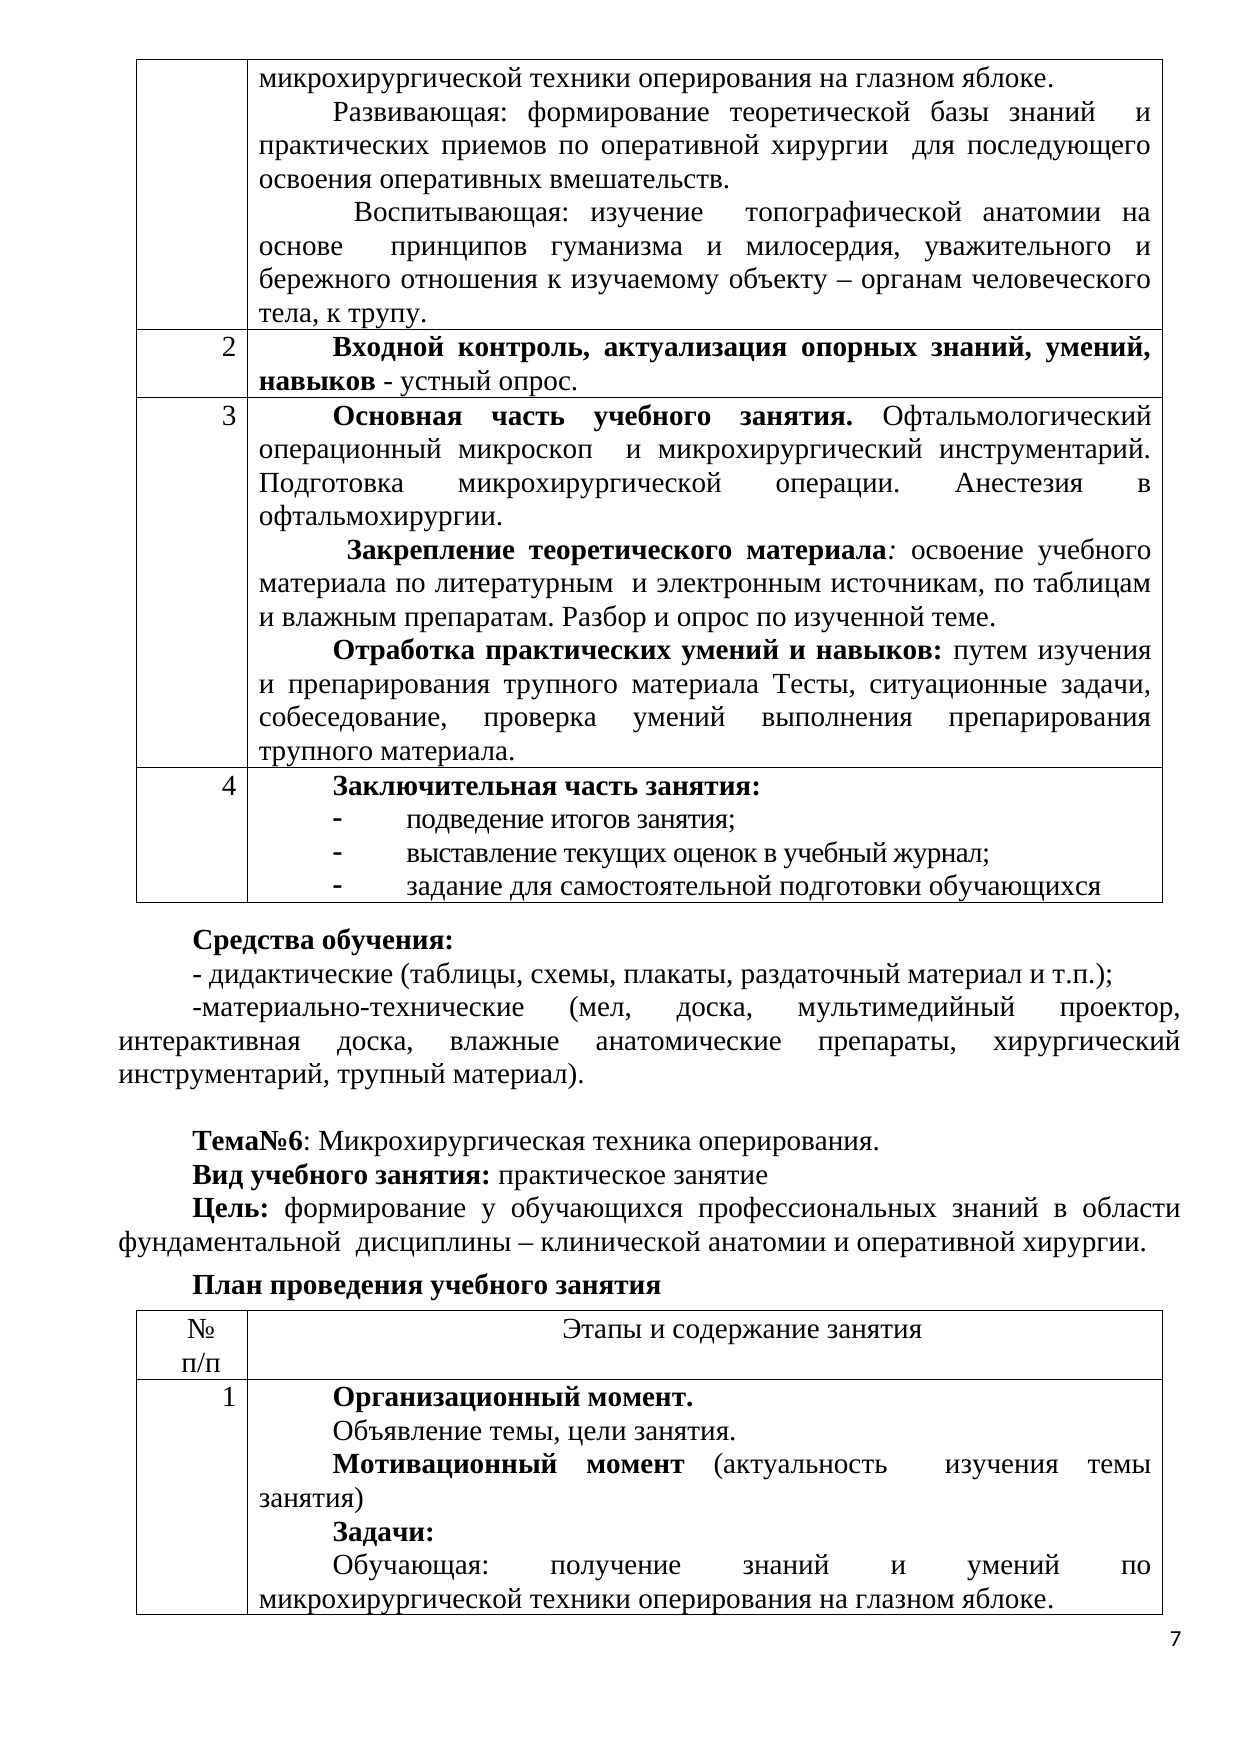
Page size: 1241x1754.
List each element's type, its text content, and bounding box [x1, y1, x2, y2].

table_header № п/п [137, 1311, 247, 1378]
table_header Этапы и содержание занятия [248, 1311, 1162, 1378]
text - дидактические (таблицы, схемы, плакаты, раздаточный материал и т.п.); [118, 956, 1181, 989]
table_cell Входной контроль, актуализация опорных знаний, умений, навыков - устный опрос. [248, 330, 1162, 397]
text Цель: формирование у обучающихся профессиональных знаний в области фундаментальной дисциплины – клинической анатомии и оперативной хирургии. [118, 1191, 1181, 1258]
text План проведения учебного занятия [118, 1267, 1181, 1301]
text Тема№6: Микрохирургическая техника оперирования. [118, 1123, 1181, 1157]
text Вид учебного занятия: практическое занятие [118, 1157, 1181, 1191]
table_cell 4 [137, 768, 247, 902]
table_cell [248, 60, 1162, 328]
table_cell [248, 1380, 1162, 1614]
table_cell 1 [137, 1380, 247, 1614]
table_cell Заключительная часть занятия: подведение итогов занятия; выставление текущих оценок в учебный журнал; задание для самостоятельной подготовки обучающихся [248, 768, 1162, 902]
table_cell Основная часть учебного занятия. Офтальмологический операционный микроскоп и микрохирургический инструментарий. Подготовка микрохирургической операции. Анестезия в офтальмохирургии. Закрепление теоретического материала: освоение учебного материала по литературным и электронным источникам, по таблицам и влажным препаратам. Разбор и опрос по изученной теме. Отработка практических умений и навыков: путем изучения и препарирования трупного материала Тесты, ситуационные задачи, собеседование, проверка умений выполнения препарирования трупного материала. [248, 398, 1162, 767]
text -материально-технические (мел, доска, мультимедийный проектор, интерактивная доска, влажные анатомические препараты, хирургический инструментарий, трупный материал). [118, 989, 1181, 1090]
table_cell 3 [137, 398, 247, 767]
text Средства обучения: [118, 922, 1181, 956]
table_cell 1 [137, 60, 247, 328]
table_cell 2 [137, 330, 247, 397]
